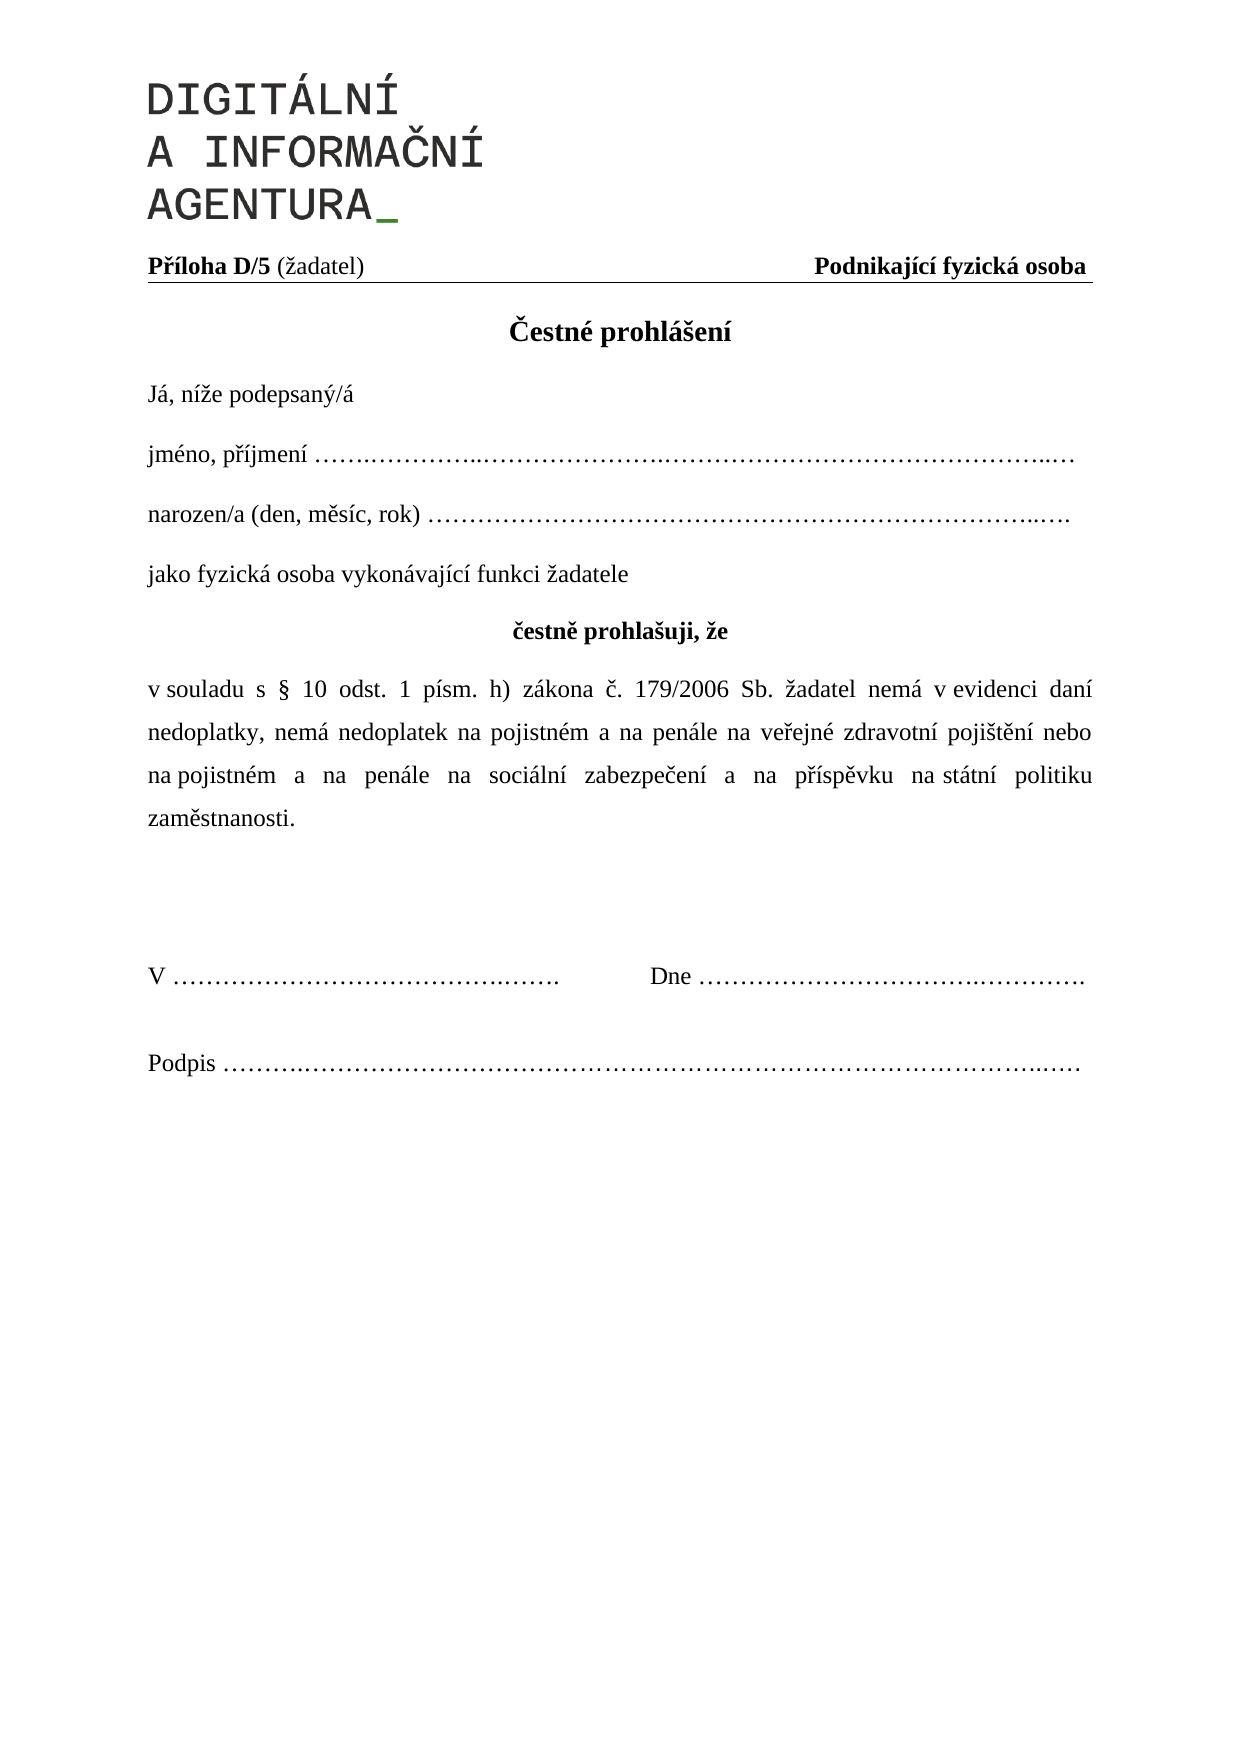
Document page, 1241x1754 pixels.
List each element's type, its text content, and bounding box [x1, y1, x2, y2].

text Já, níže podepsaný/á [148, 379, 1093, 408]
text narozen/a (den, měsíc, rok) ………………………………………………………………..…. [148, 499, 1093, 528]
text V ………………………………….……. Dne …………………………….…………. [148, 961, 1093, 990]
text v souladu s § 10 odst. 1 písm. h) zákona č. 179/2006 Sb. žadatel nemá v evidenci daní nedoplatky, nemá nedoplatek na pojistném a na penále na veřejné zdravotní pojištění nebo na pojistném a na penále na sociální zabezpečení a na příspěvku na státní politiku zaměstnanosti. [148, 674, 1093, 832]
text Podpis ……….……………………………………………………………………………...…. [148, 1048, 1093, 1077]
text Příloha D/5 (žadatel) Podnikající fyzická osoba [148, 251, 1093, 282]
picture [147, 73, 482, 223]
text jako fyzická osoba vykonávající funkci žadatele [148, 559, 1093, 588]
text čestně prohlašuji, že [148, 616, 1093, 645]
text Čestné prohlášení [148, 314, 1093, 348]
text jméno, příjmení …….…………..………………….………………………………………..… [148, 439, 1093, 468]
